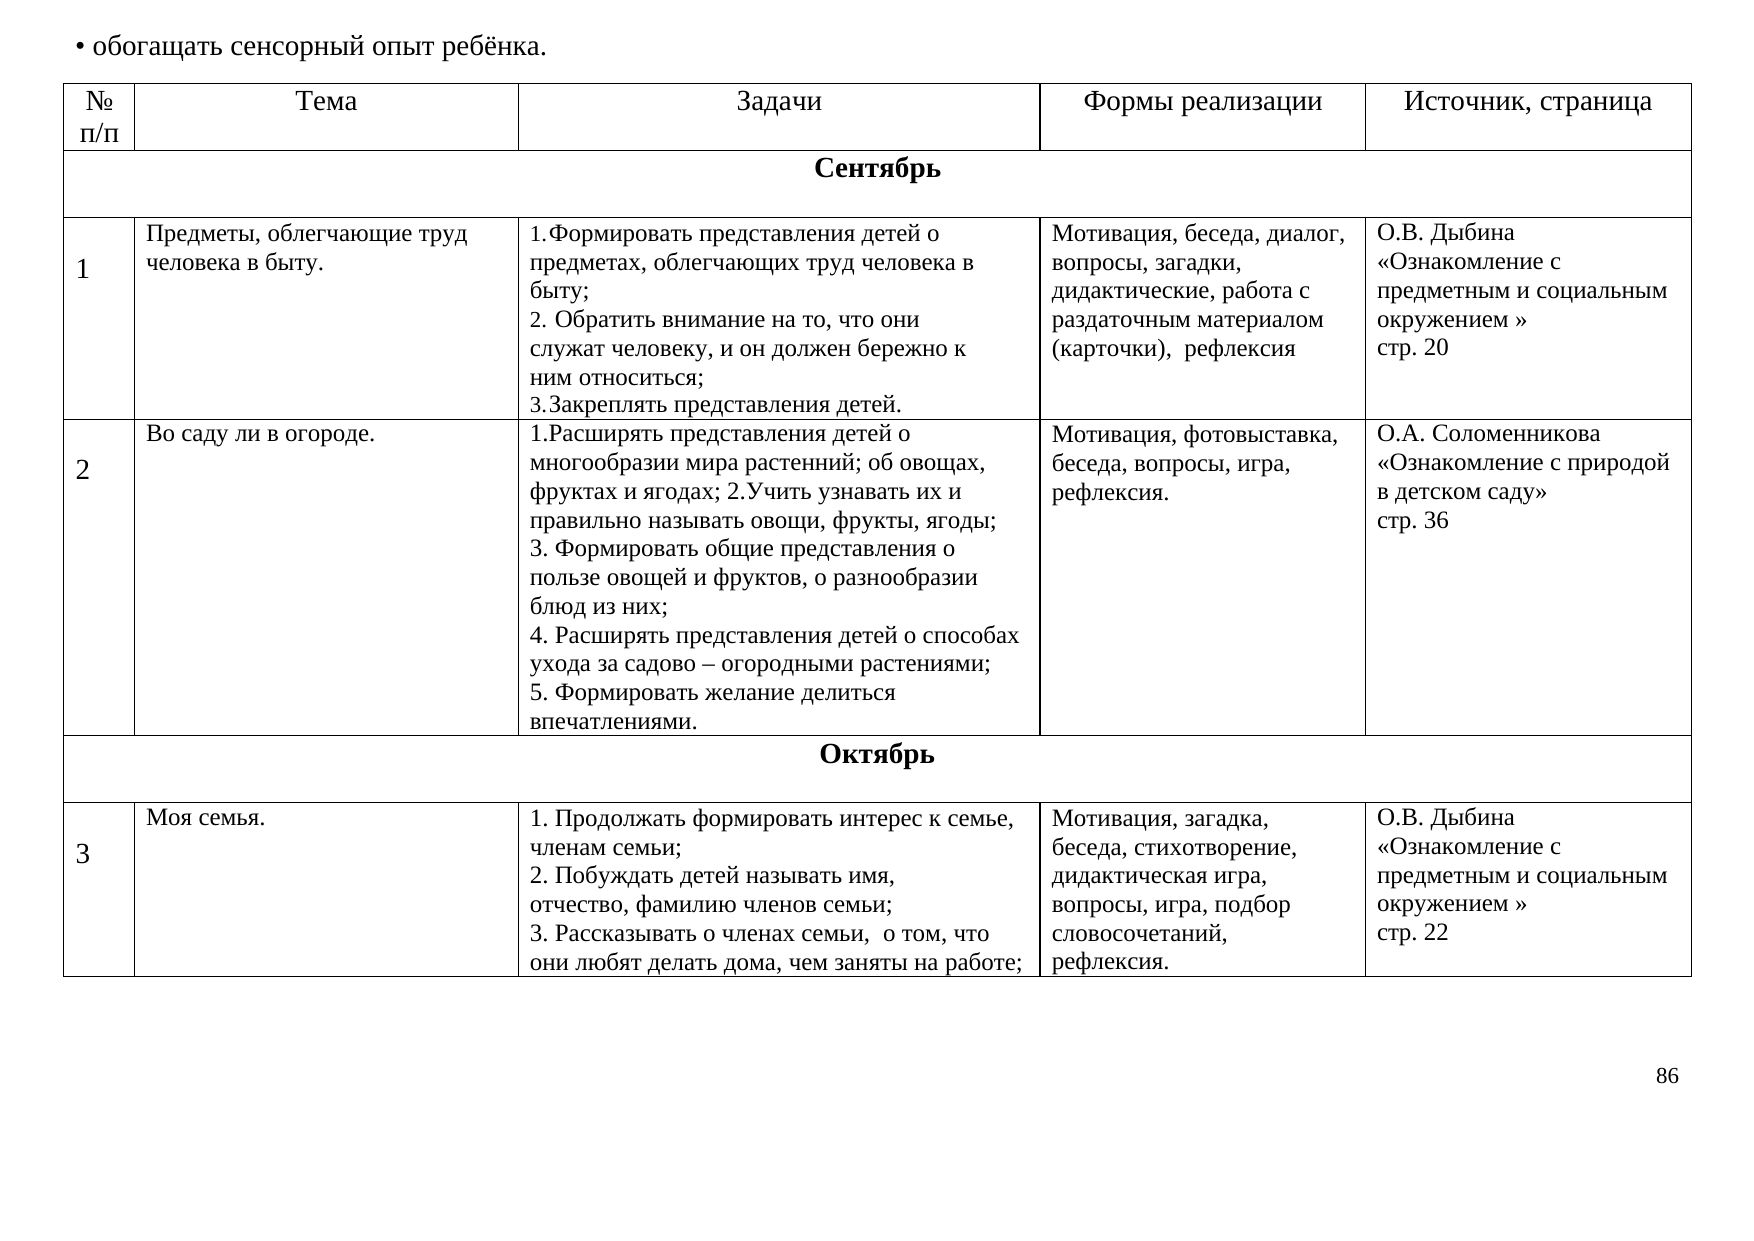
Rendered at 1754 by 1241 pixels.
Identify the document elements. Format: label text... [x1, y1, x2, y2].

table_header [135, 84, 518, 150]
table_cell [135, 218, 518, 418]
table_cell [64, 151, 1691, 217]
list обогащать сенсорный опыт ребёнка. [75, 28, 1727, 61]
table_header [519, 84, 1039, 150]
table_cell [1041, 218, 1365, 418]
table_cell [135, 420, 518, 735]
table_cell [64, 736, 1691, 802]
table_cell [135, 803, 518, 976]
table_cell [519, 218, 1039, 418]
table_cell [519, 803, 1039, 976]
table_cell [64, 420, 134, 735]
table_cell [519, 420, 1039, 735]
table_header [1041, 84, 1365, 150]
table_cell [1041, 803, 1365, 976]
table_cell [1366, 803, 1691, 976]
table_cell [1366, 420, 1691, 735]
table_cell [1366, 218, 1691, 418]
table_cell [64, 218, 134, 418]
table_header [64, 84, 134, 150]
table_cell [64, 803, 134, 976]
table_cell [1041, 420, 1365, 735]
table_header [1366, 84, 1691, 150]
